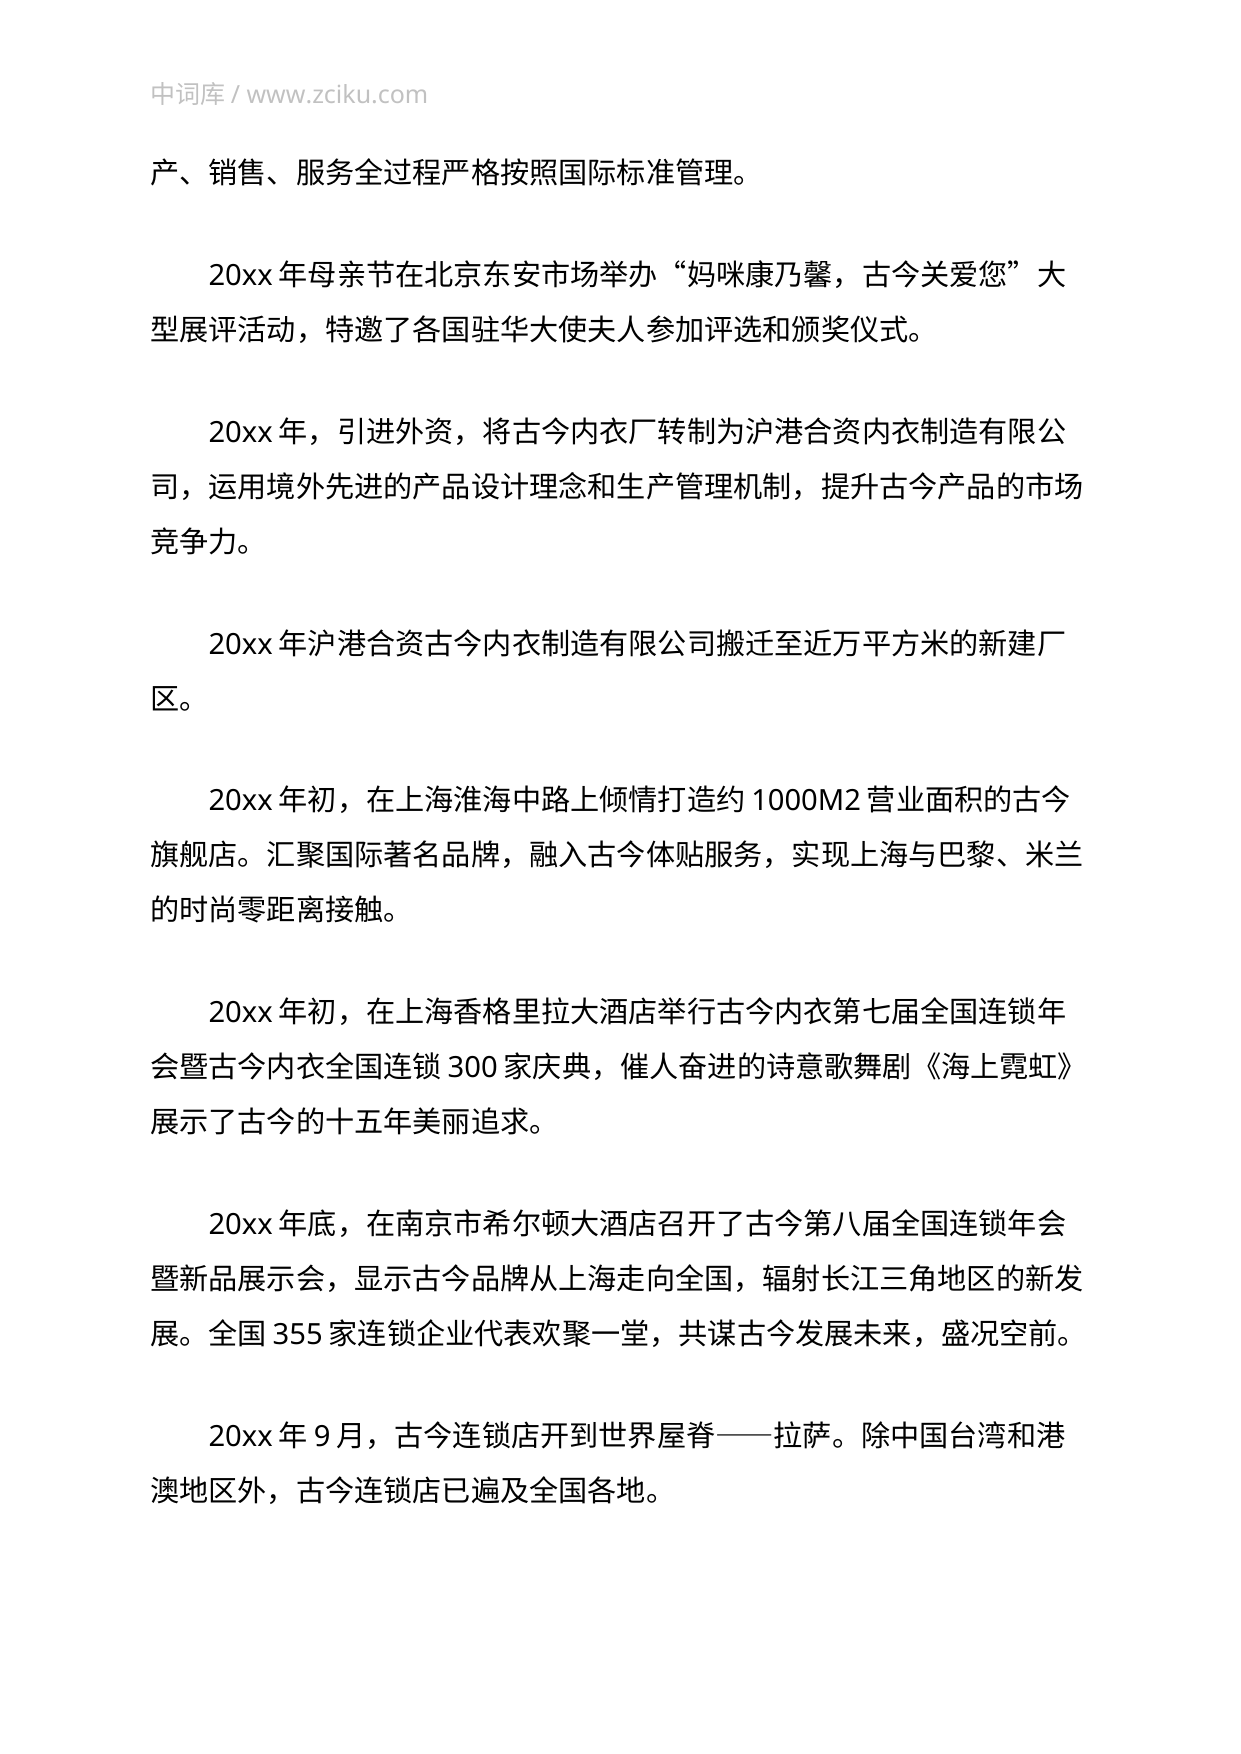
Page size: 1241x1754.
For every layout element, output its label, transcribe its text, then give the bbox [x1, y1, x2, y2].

text 20xx年9月，古今连锁店开到世界屋脊——拉萨。除中国台湾和港澳地区外，古今连锁店已遍及全国各地。 [150, 1412, 1090, 1509]
text 20xx年母亲节在北京东安市场举办“妈咪康乃馨，古今关爱您”大型展评活动，特邀了各国驻华大使夫人参加评选和颁奖仪式。 [150, 252, 1090, 349]
text 20xx年初，在上海香格里拉大酒店举行古今内衣第七届全国连锁年会暨古今内衣全国连锁300家庆典，催人奋进的诗意歌舞剧《海上霓虹》展示了古今的十五年美丽追求。 [150, 989, 1090, 1141]
text 20xx年沪港合资古今内衣制造有限公司搬迁至近万平方米的新建厂区。 [150, 620, 1090, 717]
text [150, 150, 1090, 192]
text 20xx年初，在上海淮海中路上倾情打造约1000M2营业面积的古今旗舰店。汇聚国际著名品牌，融入古今体贴服务，实现上海与巴黎、米兰的时尚零距离接触。 [150, 777, 1090, 929]
text 20xx年底，在南京市希尔顿大酒店召开了古今第八届全国连锁年会暨新品展示会，显示古今品牌从上海走向全国，辐射长江三角地区的新发展。全国355家连锁企业代表欢聚一堂，共谋古今发展未来，盛况空前。 [150, 1200, 1090, 1353]
text 20xx年，引进外资，将古今内衣厂转制为沪港合资内衣制造有限公司，运用境外先进的产品设计理念和生产管理机制，提升古今产品的市场竞争力。 [150, 408, 1090, 561]
